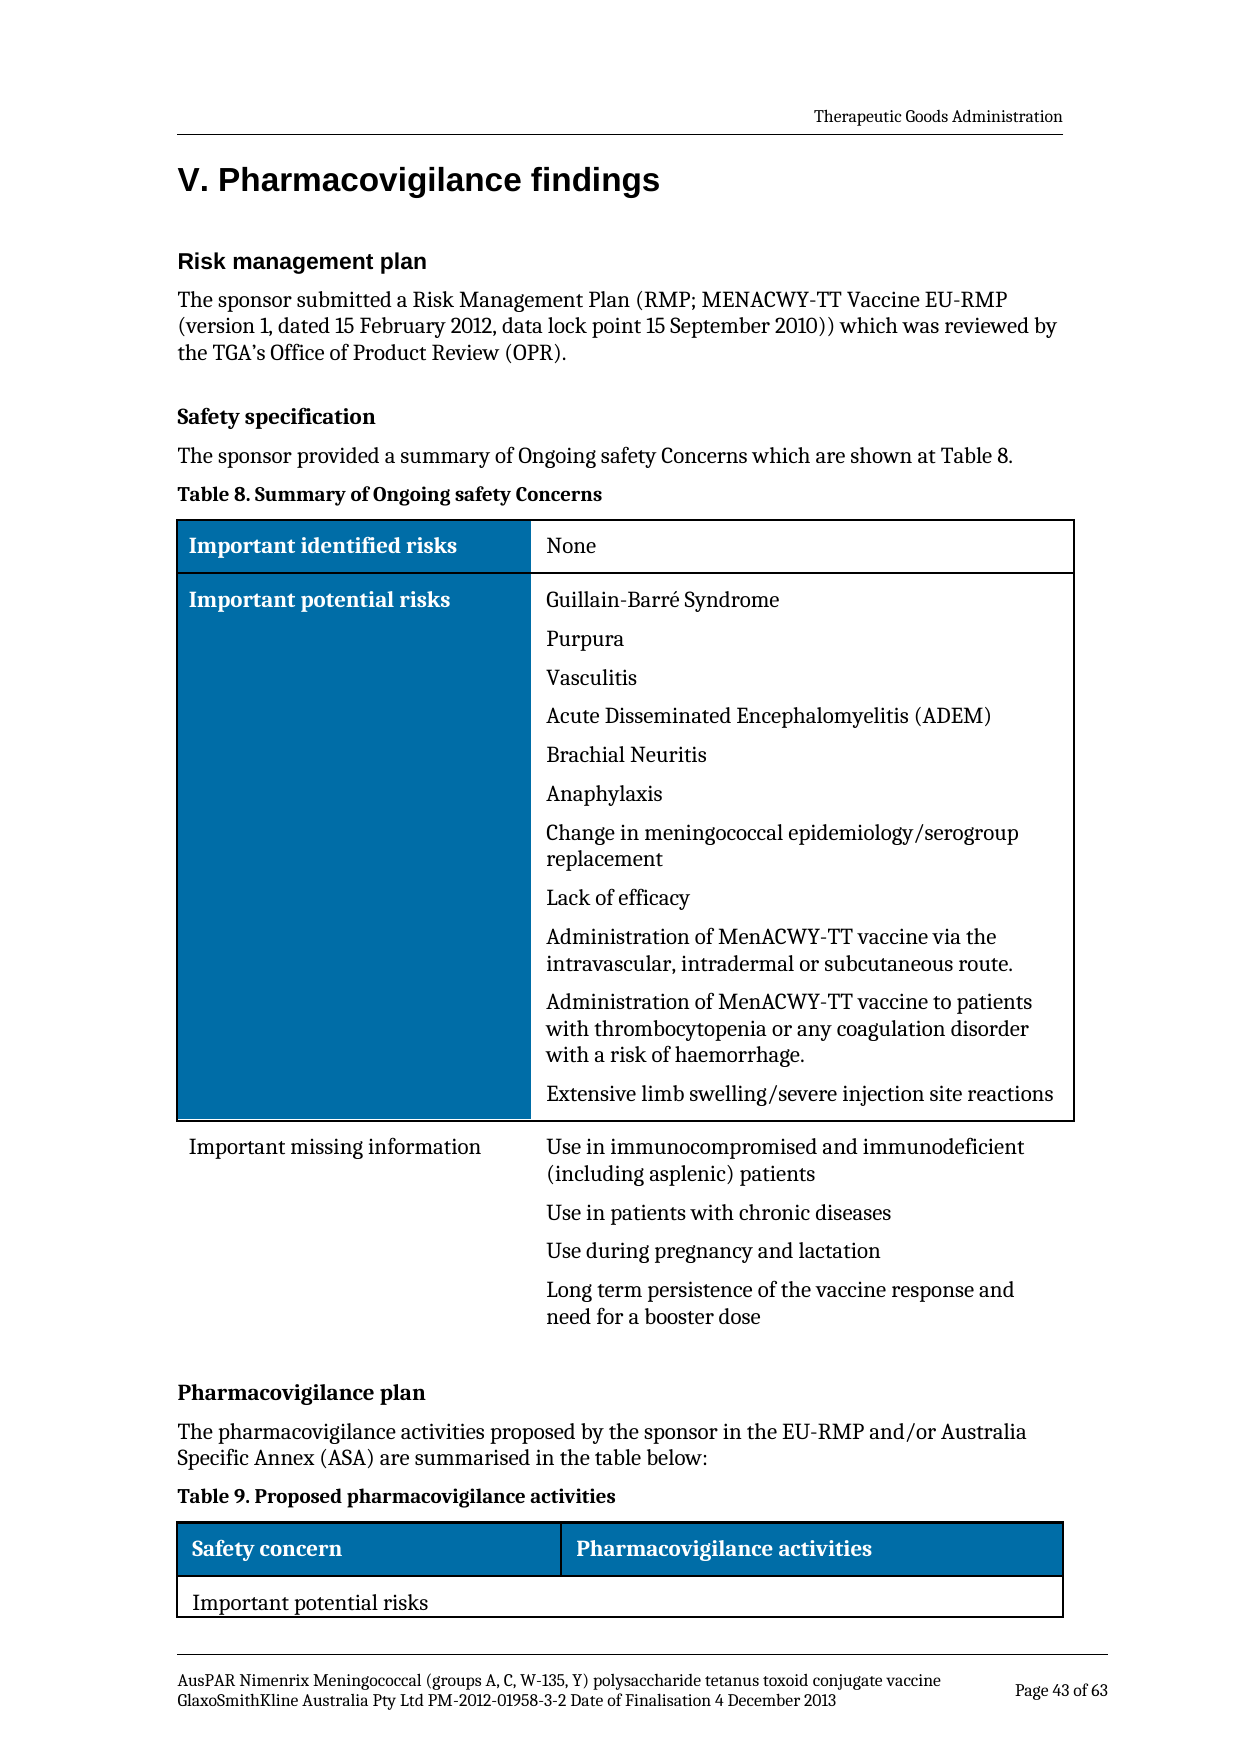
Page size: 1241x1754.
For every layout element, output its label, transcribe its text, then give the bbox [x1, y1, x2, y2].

text The sponsor submitted a Risk Management Plan (RMP; MENACWY-TT Vaccine EU-RMP (version 1, dated 15 February 2012, data lock point 15 September 2010)) which was reviewed by the TGA’s Office of Product Review (OPR). [177, 287, 1063, 366]
subtitle Pharmacovigilance plan [177, 1380, 1063, 1406]
table_header Pharmacovigilance activities [562, 1524, 1062, 1575]
subtitle V. Pharmacovigilance findings [177, 160, 1063, 198]
text The pharmacovigilance activities proposed by the sponsor in the EU-RMP and/or Australia Specific Annex (ASA) are summarised in the table below: [177, 1419, 1063, 1471]
table_header Safety concern [178, 1524, 560, 1575]
table_cell Important missing information [177, 1122, 531, 1342]
table_cell Guillain-Barré Syndrome Purpura Vasculitis Acute Disseminated Encephalomyelitis (ADEM) Brachial Neuritis Anaphylaxis Change in meningococcal epidemiology/serogroup replacement Lack of efficacy Administration of MenACWY-TT vaccine via the intravascular, intradermal or subcutaneous route. Administration of MenACWY-TT vaccine to patients with thrombocytopenia or any coagulation disorder with a risk of haemorrhage. Extensive limb swelling/severe injection site reactions [531, 574, 1073, 1119]
title Table 8. Summary of Ongoing safety Concerns [177, 481, 1063, 506]
table_cell Important potential risks [178, 1577, 1062, 1616]
table_cell Use in immunocompromised and immunodeficient (including asplenic) patients Use in patients with chronic diseases Use during pregnancy and lactation Long term persistence of the vaccine response and need for a booster dose [531, 1122, 1074, 1342]
subtitle Risk management plan [177, 248, 1063, 274]
table_header None [531, 521, 1073, 572]
title Table 9. Proposed pharmacovigilance activities [177, 1484, 1063, 1509]
text The sponsor provided a summary of Ongoing safety Concerns which are shown at Table 8. [177, 442, 1063, 469]
table_cell Important potential risks [178, 574, 531, 1119]
subtitle Safety specification [177, 403, 1063, 430]
table_header Important identified risks [178, 521, 531, 572]
